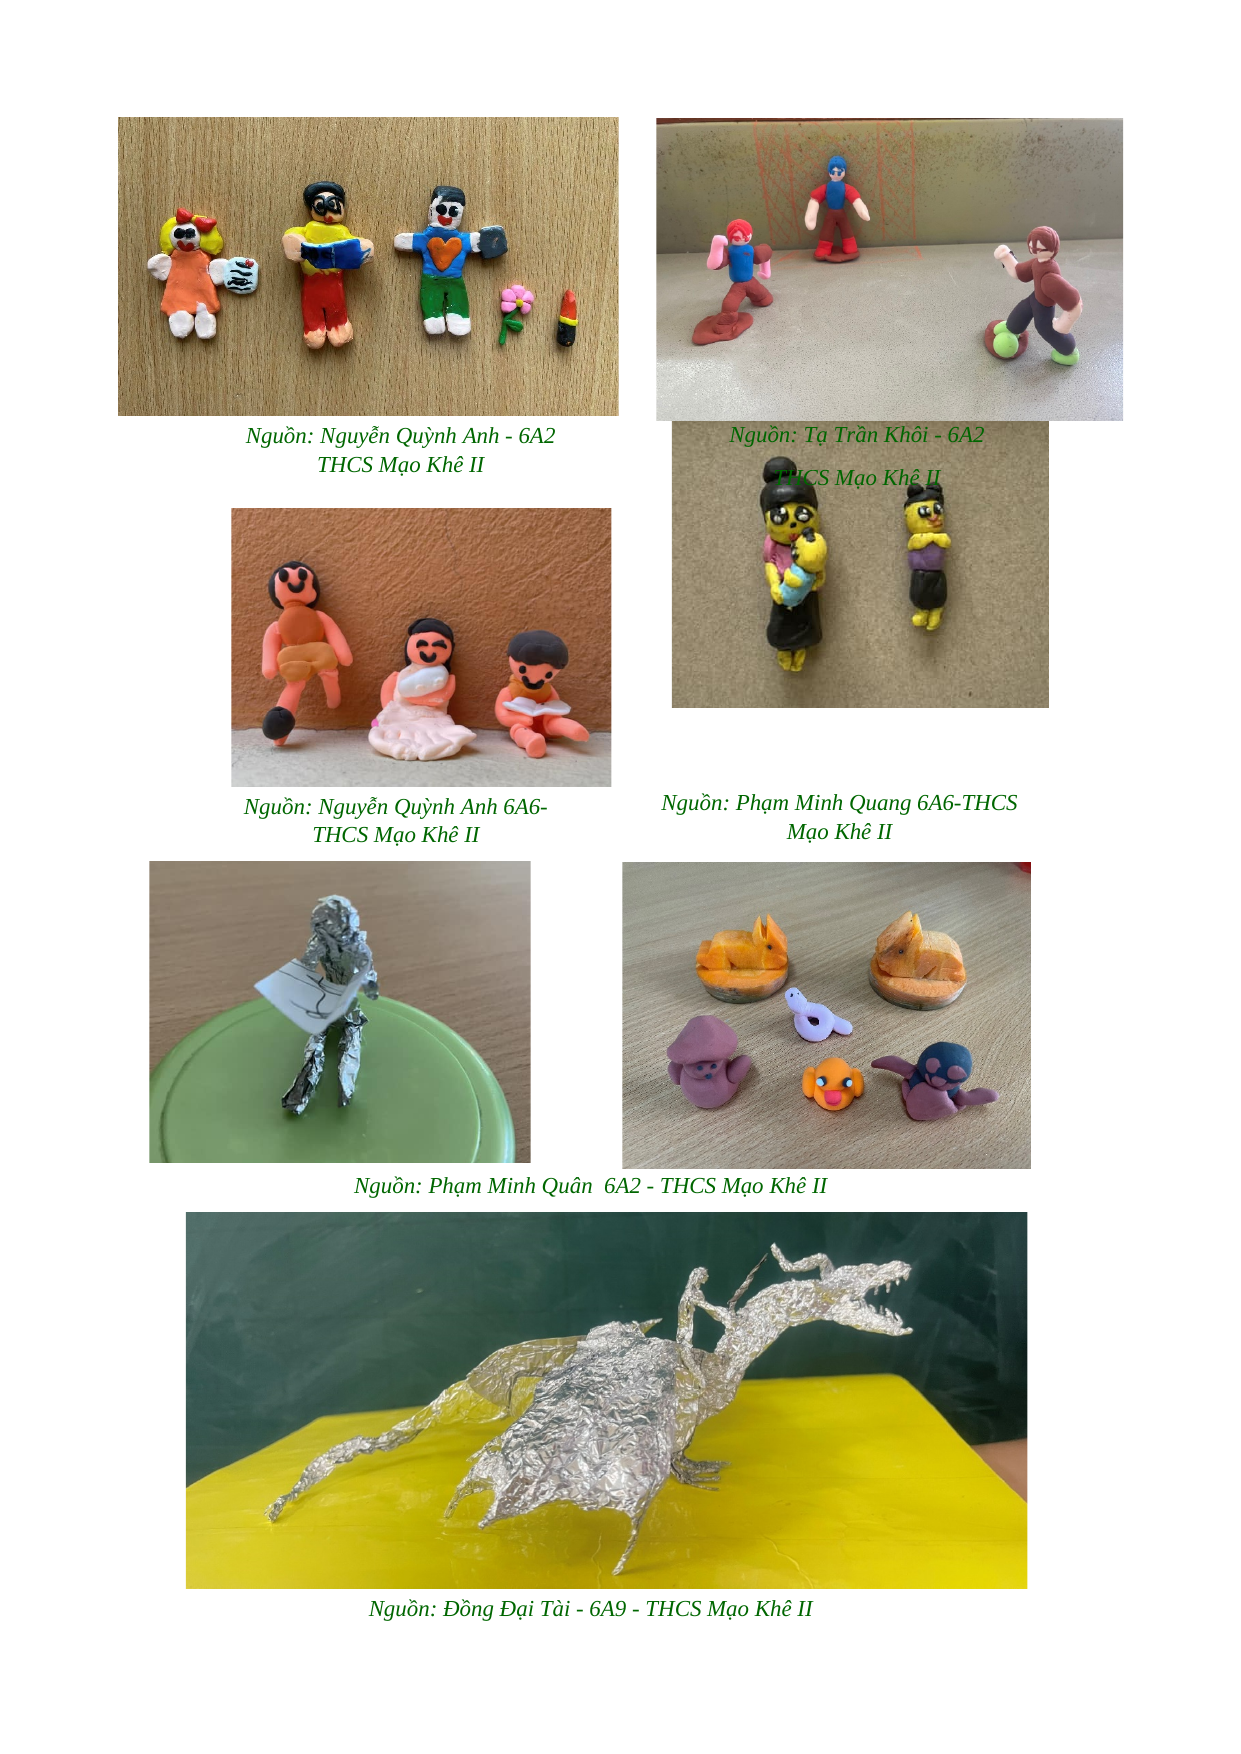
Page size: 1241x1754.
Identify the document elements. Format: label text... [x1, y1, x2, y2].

picture [622, 862, 1031, 1169]
table_header Nguồn: Phạm Minh Quân 6A2 - THCS Mạo Khê II [332, 1173, 849, 1218]
picture [231, 508, 612, 787]
table_header Nguồn: Tạ Trần Khôi - 6A2 THCS Mạo Khê II [669, 421, 1044, 507]
picture [118, 117, 619, 416]
picture [149, 861, 531, 1163]
table_header Nguồn: Nguyễn Quỳnh Anh 6A6-THCS Mạo Khê II [208, 793, 583, 867]
picture [656, 118, 1124, 708]
table_header Nguồn: Phạm Minh Quang 6A6-THCS Mạo Khê II [635, 789, 1044, 863]
table_header Nguồn: Đồng Đại Tài - 6A9 - THCS Mạo Khê II [351, 1595, 830, 1640]
picture [185, 1212, 1028, 1589]
table_header Nguồn: Nguyễn Quỳnh Anh - 6A2 THCS Mạo Khê II [213, 423, 588, 497]
